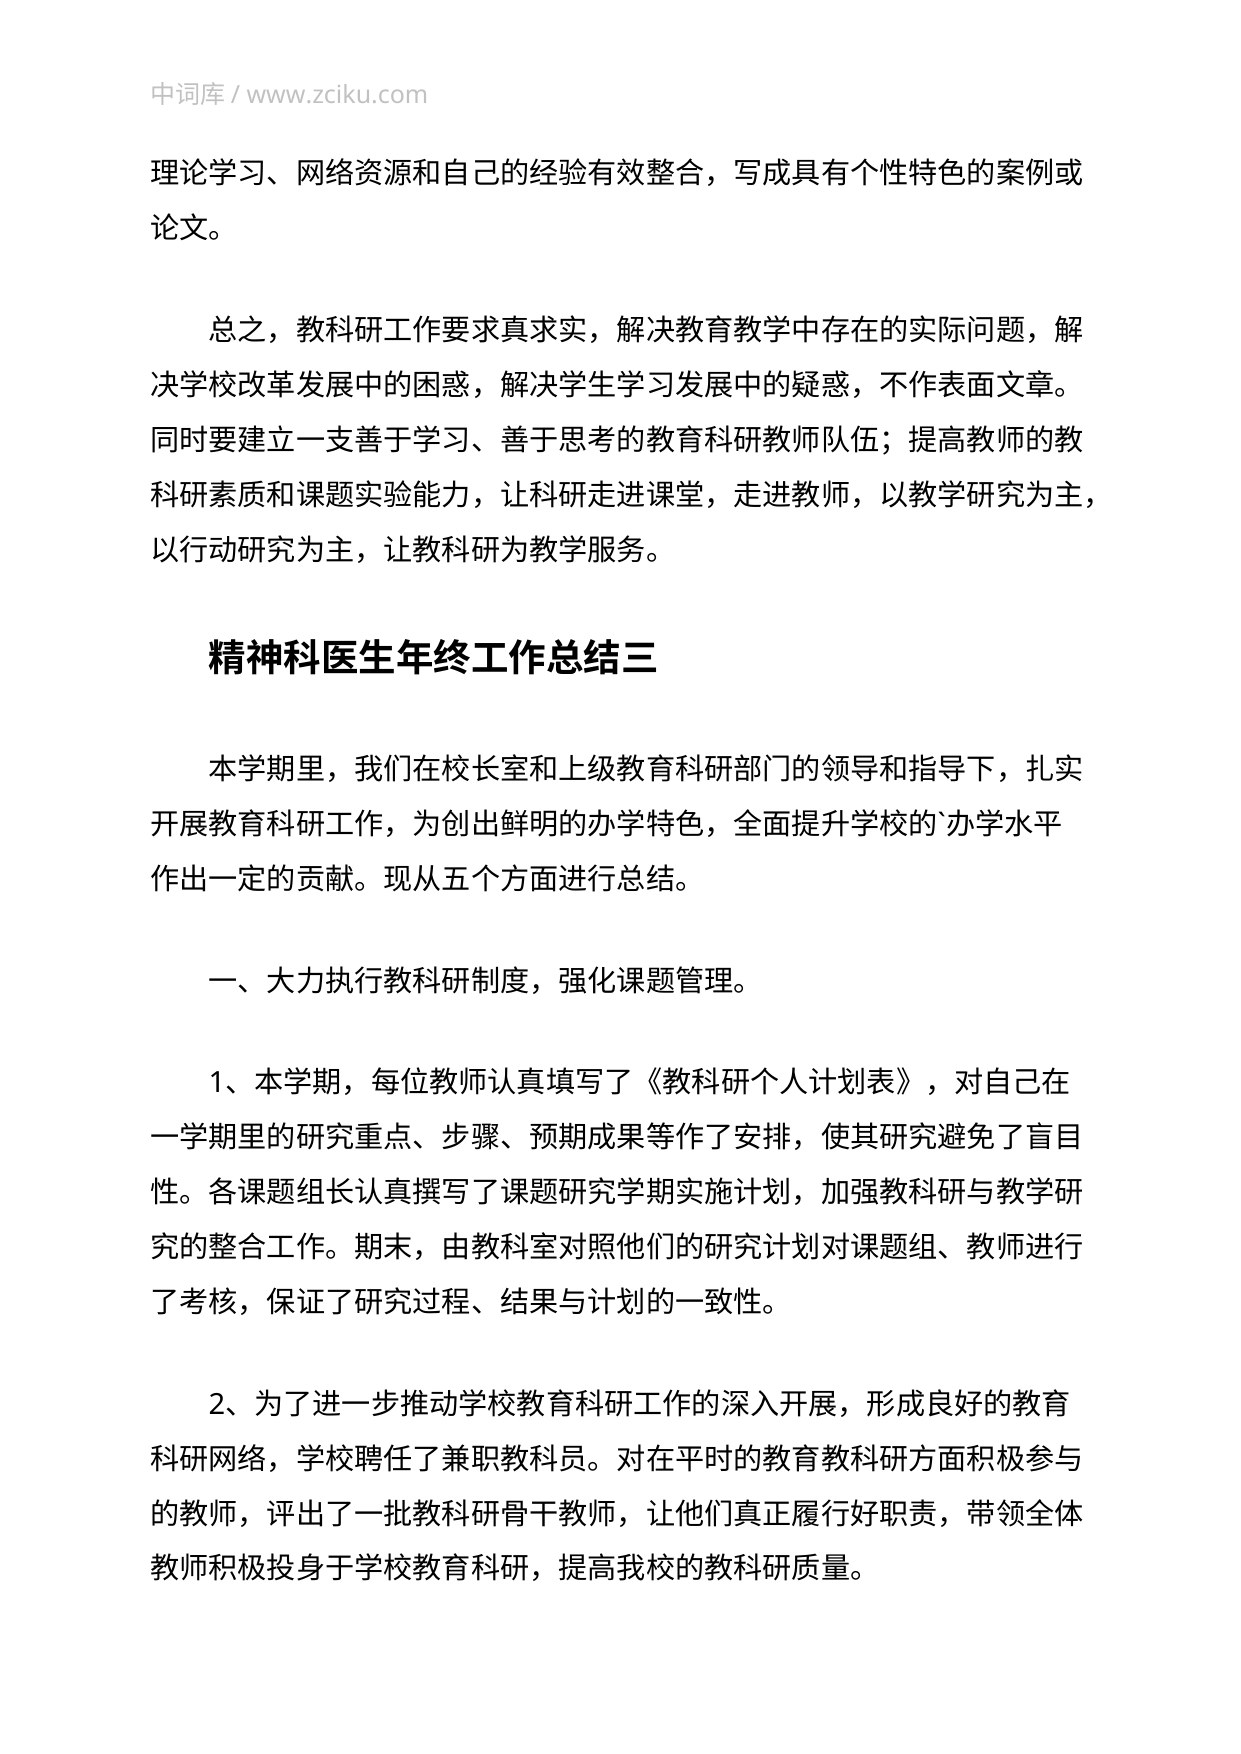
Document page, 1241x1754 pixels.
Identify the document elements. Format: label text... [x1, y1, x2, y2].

text 2、为了进一步推动学校教育科研工作的深入开展，形成良好的教育科研网络，学校聘任了兼职教科员。对在平时的教育教科研方面积极参与的教师，评出了一批教科研骨干教师，让他们真正履行好职责，带领全体教师积极投身于学校教育科研，提高我校的教科研质量。 [150, 1380, 1090, 1587]
text 总之，教科研工作要求真求实，解决教育教学中存在的实际问题，解决学校改革发展中的困惑，解决学生学习发展中的疑惑，不作表面文章。同时要建立一支善于学习、善于思考的教育科研教师队伍；提高教师的教科研素质和课题实验能力，让科研走进课堂，走进教师，以教学研究为主，以行动研究为主，让教科研为教学服务。 [150, 307, 1090, 568]
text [150, 150, 1090, 247]
text 1、本学期，每位教师认真填写了《教科研个人计划表》，对自己在一学期里的研究重点、步骤、预期成果等作了安排，使其研究避免了盲目性。各课题组长认真撰写了课题研究学期实施计划，加强教科研与教学研究的整合工作。期末，由教科室对照他们的研究计划对课题组、教师进行了考核，保证了研究过程、结果与计划的一致性。 [150, 1059, 1090, 1321]
text 一、大力执行教科研制度，强化课题管理。 [150, 957, 1090, 999]
text 本学期里，我们在校长室和上级教育科研部门的领导和指导下，扎实开展教育科研工作，为创出鲜明的办学特色，全面提升学校的`办学水平作出一定的贡献。现从五个方面进行总结。 [150, 745, 1090, 898]
text 精神科医生年终工作总结三 [150, 628, 1090, 682]
